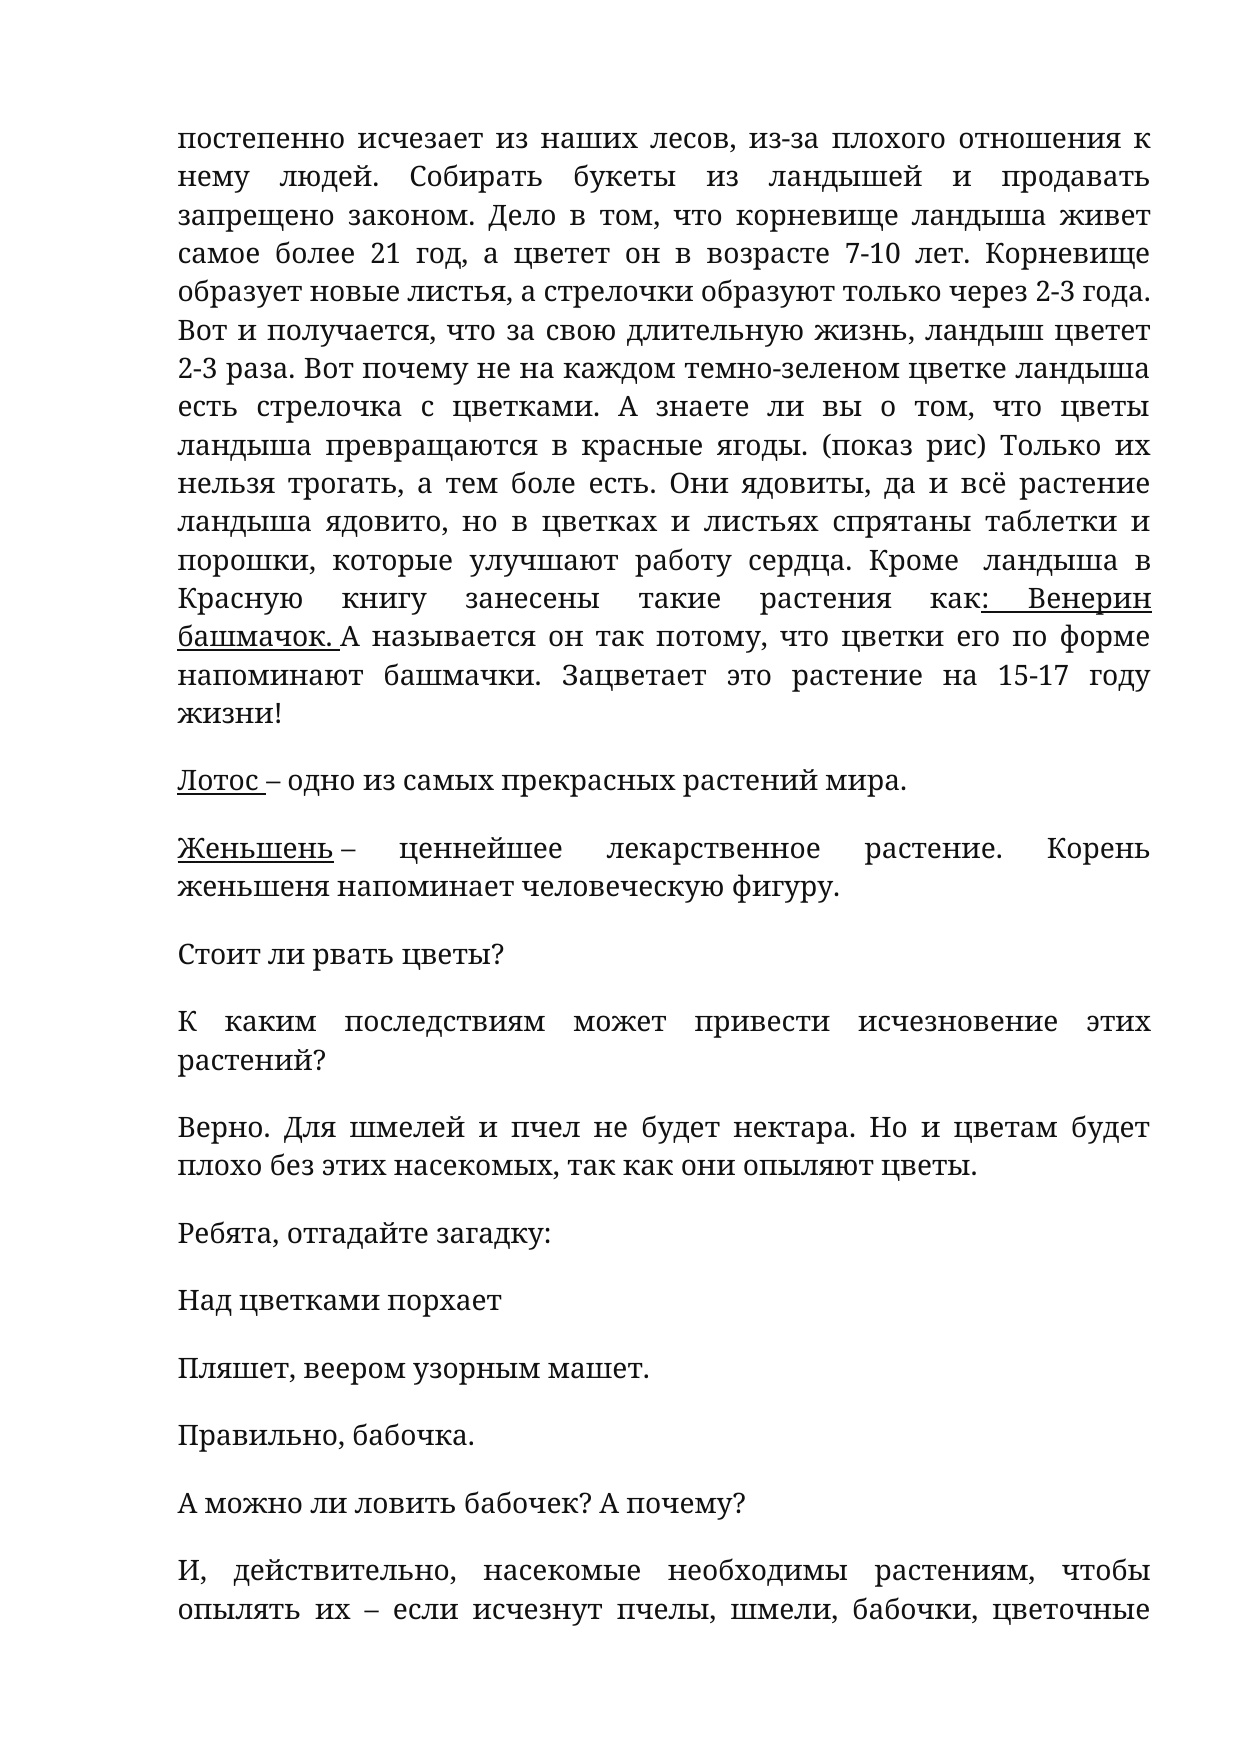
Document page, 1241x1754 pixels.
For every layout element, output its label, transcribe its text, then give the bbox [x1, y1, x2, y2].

text Над цветками порхает [177, 1281, 1152, 1319]
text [177, 118, 1152, 731]
text Пляшет, веером узорным машет. [177, 1348, 1152, 1386]
text Правильно, бабочка. [177, 1416, 1152, 1454]
text Верно. Для шмелей и пчел не будет нектара. Но и цветам будет плохо без этих насекомых, так как они опыляют цветы. [177, 1107, 1152, 1184]
text Женьшень – ценнейшее лекарственное растение. Корень женьшеня напоминает человеческую фигуру. [177, 828, 1152, 905]
text Ребята, отгадайте загадку: [177, 1213, 1152, 1251]
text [177, 1551, 1152, 1627]
text А можно ли ловить бабочек? А почему? [177, 1483, 1152, 1521]
text К каким последствиям может привести исчезновение этих растений? [177, 1001, 1152, 1078]
text Лотос – одно из самых прекрасных растений мира. [177, 761, 1152, 799]
text Стоит ли рвать цветы? [177, 934, 1152, 972]
